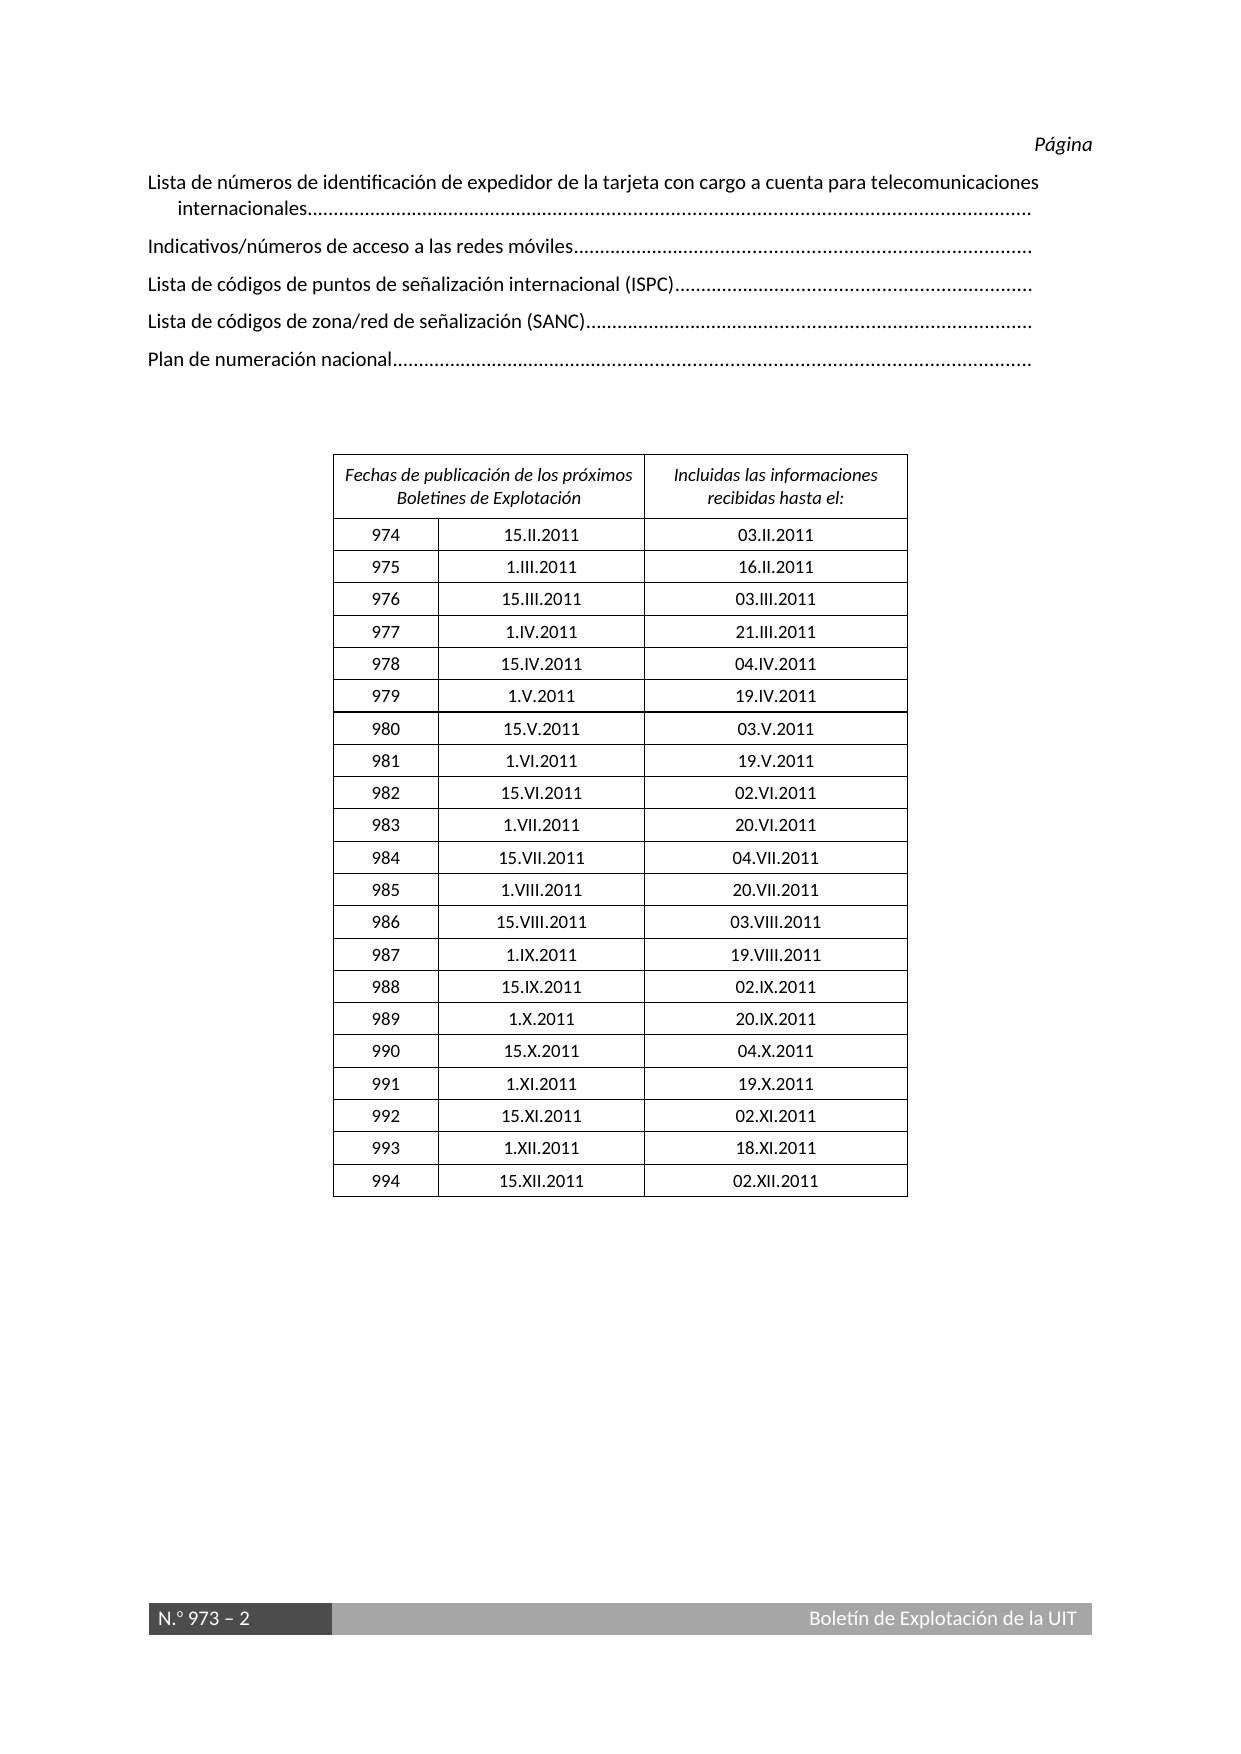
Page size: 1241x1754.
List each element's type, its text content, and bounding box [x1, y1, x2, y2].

table_cell 03.II.2011 [645, 519, 907, 550]
table_cell 987 [334, 939, 438, 970]
table_cell 15.XI.2011 [439, 1100, 644, 1131]
table_cell 15.III.2011 [439, 583, 644, 614]
table_cell 15.X.2011 [439, 1035, 644, 1067]
table_cell 20.IX.2011 [645, 1003, 907, 1034]
table_cell 03.III.2011 [645, 583, 907, 614]
table_cell 19.X.2011 [645, 1068, 907, 1099]
table_header Fechas de publicación de los próximos Boletines de Explotación [334, 455, 644, 518]
table_cell 1.III.2011 [439, 551, 644, 582]
table_cell 986 [334, 906, 438, 937]
table_cell 979 [334, 680, 438, 711]
text Plan de numeración nacional [148, 347, 1092, 372]
table_cell 989 [334, 1003, 438, 1034]
table_cell 988 [334, 971, 438, 1002]
table_cell 974 [334, 519, 438, 550]
table_cell 1.XI.2011 [439, 1068, 644, 1099]
table_cell 991 [334, 1068, 438, 1099]
table_cell 20.VI.2011 [645, 809, 907, 841]
table_cell 02.XII.2011 [645, 1165, 907, 1196]
table_cell 15.IX.2011 [439, 971, 644, 1002]
table_cell 1.IX.2011 [439, 939, 644, 970]
table_cell 20.VII.2011 [645, 874, 907, 905]
table_cell 18.XI.2011 [645, 1132, 907, 1163]
table_cell 02.VI.2011 [645, 777, 907, 808]
table_cell 1.XII.2011 [439, 1132, 644, 1163]
table_cell 02.XI.2011 [645, 1100, 907, 1131]
text Indicativos/números de acceso a las redes móviles [148, 233, 1092, 258]
table_cell 15.VIII.2011 [439, 906, 644, 937]
table_cell 983 [334, 809, 438, 841]
table_cell 1.V.2011 [439, 680, 644, 711]
table_cell 15.XII.2011 [439, 1165, 644, 1196]
table_cell 15.II.2011 [439, 519, 644, 550]
table_cell 15.V.2011 [439, 713, 644, 744]
table_cell 04.X.2011 [645, 1035, 907, 1067]
table_cell 19.V.2011 [645, 745, 907, 776]
text Página [118, 132, 1092, 157]
table_cell 1.IV.2011 [439, 616, 644, 647]
table_cell 19.IV.2011 [645, 680, 907, 711]
table_cell 04.VII.2011 [645, 842, 907, 873]
table_cell 984 [334, 842, 438, 873]
table_cell 978 [334, 648, 438, 679]
table_cell 03.VIII.2011 [645, 906, 907, 937]
table_cell 15.IV.2011 [439, 648, 644, 679]
table_cell 1.VIII.2011 [439, 874, 644, 905]
table_cell 982 [334, 777, 438, 808]
text Lista de códigos de zona/red de señalización (SANC) [148, 309, 1092, 334]
table_cell 1.X.2011 [439, 1003, 644, 1034]
table_cell 990 [334, 1035, 438, 1067]
table_cell 980 [334, 713, 438, 744]
table_cell 1.VII.2011 [439, 809, 644, 841]
table_cell 993 [334, 1132, 438, 1163]
table_header Incluidas las informaciones recibidas hasta el: [645, 455, 907, 518]
text Lista de números de identificación de expedidor de la tarjeta con cargo a cuenta para telecomunicaciones internacionales [148, 169, 1092, 220]
table_cell 03.V.2011 [645, 713, 907, 744]
table_cell 975 [334, 551, 438, 582]
table_cell 19.VIII.2011 [645, 939, 907, 970]
table_cell 992 [334, 1100, 438, 1131]
table_cell 976 [334, 583, 438, 614]
table_cell 21.III.2011 [645, 616, 907, 647]
table_cell 04.IV.2011 [645, 648, 907, 679]
table_cell 994 [334, 1165, 438, 1196]
table_cell 16.II.2011 [645, 551, 907, 582]
table_cell 985 [334, 874, 438, 905]
table_cell 1.VI.2011 [439, 745, 644, 776]
table_cell 15.VI.2011 [439, 777, 644, 808]
table_cell 977 [334, 616, 438, 647]
table_cell 981 [334, 745, 438, 776]
text Lista de códigos de puntos de señalización internacional (ISPC) [148, 271, 1092, 296]
table_cell 02.IX.2011 [645, 971, 907, 1002]
table_cell 15.VII.2011 [439, 842, 644, 873]
